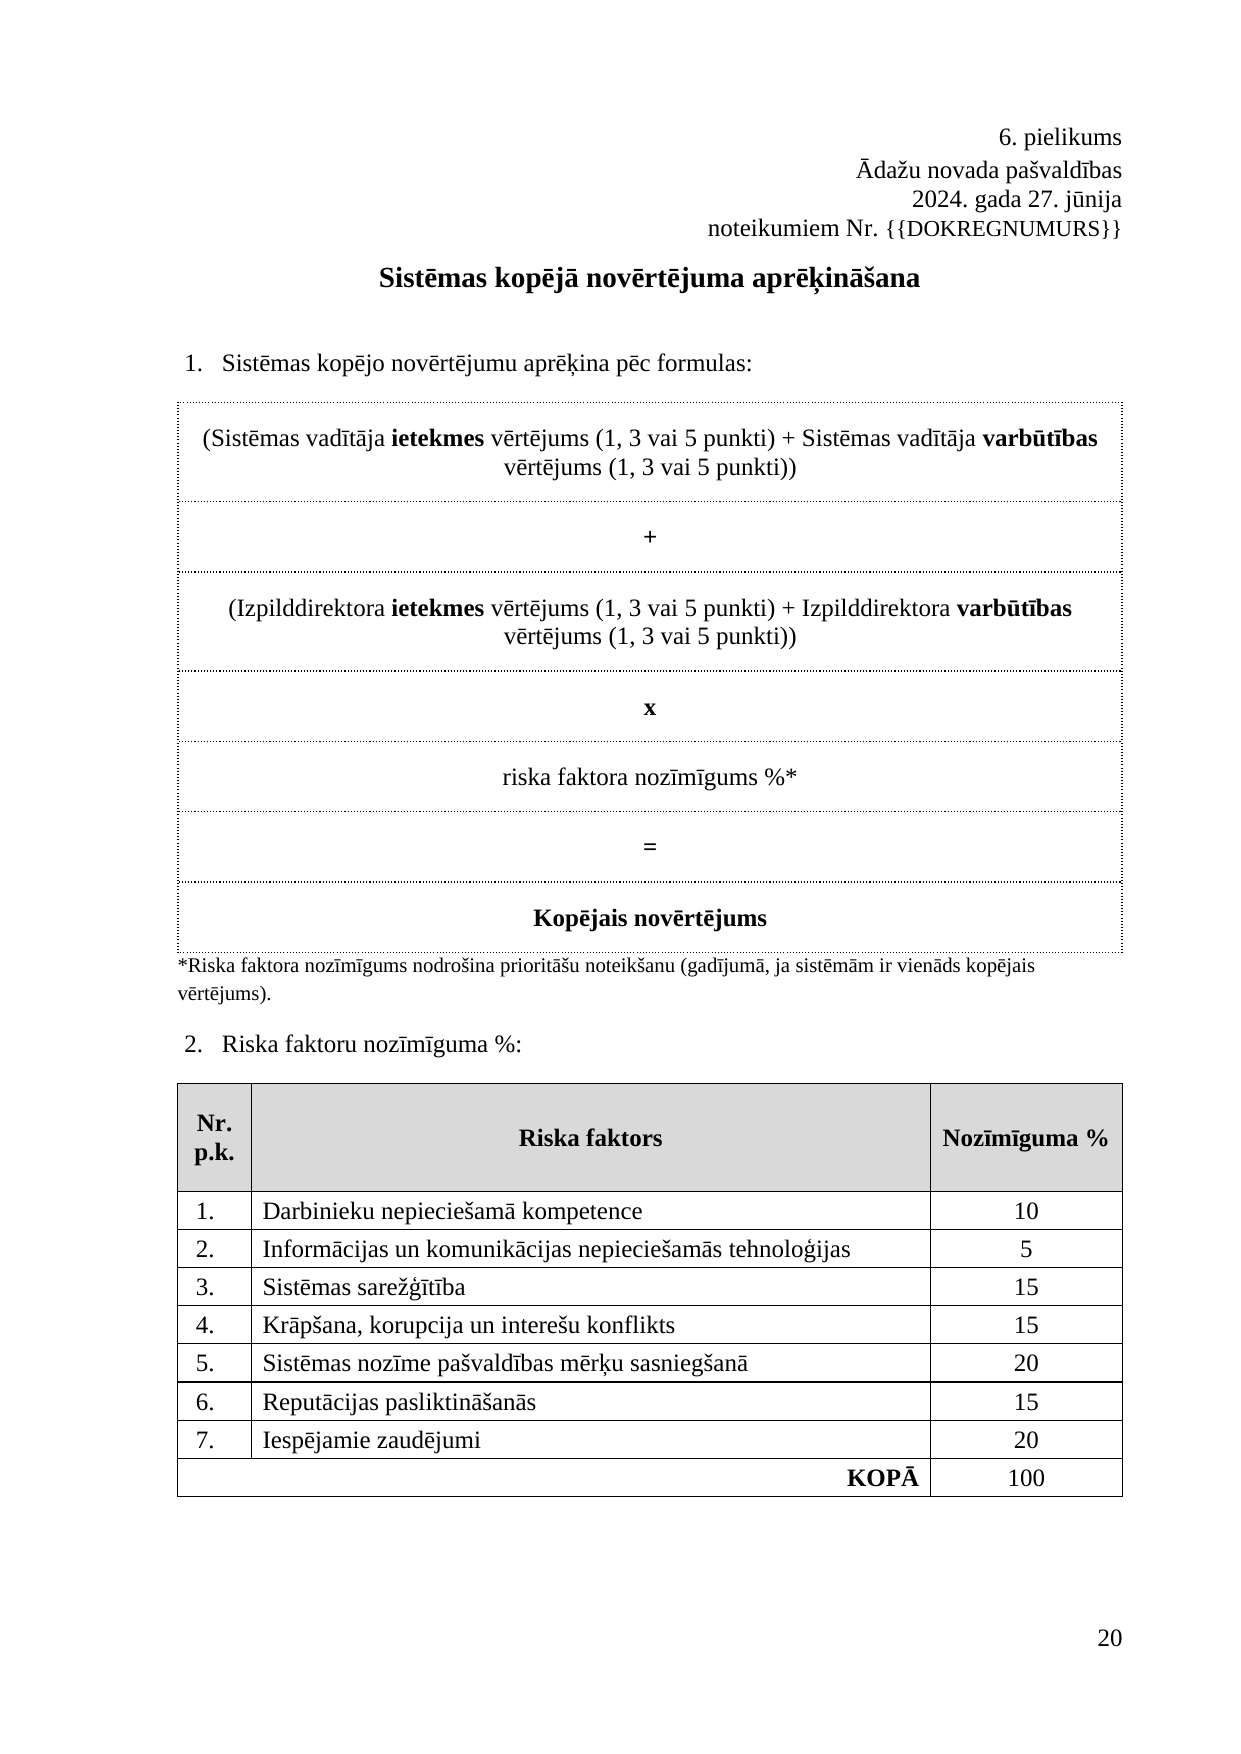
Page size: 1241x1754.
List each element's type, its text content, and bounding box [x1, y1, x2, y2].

table_cell Informācijas un komunikācijas nepieciešamās tehnoloģijas [252, 1230, 930, 1267]
table_cell Sistēmas sarežģītība [252, 1268, 930, 1305]
table_cell [178, 1383, 251, 1419]
table_cell Kopējais novērtējums [178, 881, 1122, 951]
text noteikumiem Nr. {{DOKREGNUMURS}} [177, 213, 1122, 242]
table_cell riska faktora nozīmīgums %* [178, 741, 1122, 811]
list Riska faktoru nozīmīguma %: [184, 1029, 1122, 1058]
table_cell [178, 1230, 251, 1267]
table_cell Reputācijas pasliktināšanās [252, 1383, 930, 1419]
subtitle 6. pielikums [177, 122, 1122, 151]
text *Riska faktora nozīmīgums nodrošina prioritāšu noteikšanu (gadījumā, ja sistēmām ir vienāds kopējais vērtējums). [177, 953, 1122, 1005]
text Sistēmas kopējā novērtējuma aprēķināšana [177, 261, 1122, 294]
list Sistēmas kopējo novērtējumu aprēķina pēc formulas: [184, 348, 1122, 377]
table_cell Darbinieku nepieciešamā kompetence [252, 1192, 930, 1229]
table_cell [178, 1344, 251, 1381]
table_cell Iespējamie zaudējumi [252, 1421, 930, 1458]
table_cell x [178, 670, 1122, 741]
table_header (Sistēmas vadītāja ietekmes vērtējums (1, 3 vai 5 punkti) + Sistēmas vadītāja varbūtības vērtējums (1, 3 vai 5 punkti)) [178, 402, 1122, 501]
table_cell 20 [931, 1421, 1122, 1458]
table_cell = [178, 811, 1122, 881]
table_cell [178, 1268, 251, 1305]
text 2024. gada 27. jūnija [177, 184, 1122, 213]
table_cell 20 [931, 1344, 1122, 1381]
table_cell 5 [931, 1230, 1122, 1267]
table_cell KOPĀ [178, 1459, 930, 1496]
table_cell 10 [931, 1192, 1122, 1229]
table_header Riska faktors [252, 1084, 930, 1191]
table_cell 100 [931, 1459, 1122, 1496]
table_cell [178, 1421, 251, 1458]
table_cell 15 [931, 1306, 1122, 1343]
table_cell [178, 1306, 251, 1343]
text Ādažu novada pašvaldības [177, 155, 1122, 184]
table_cell [178, 1192, 251, 1229]
table_cell (Izpilddirektora ietekmes vērtējums (1, 3 vai 5 punkti) + Izpilddirektora varbūtības vērtējums (1, 3 vai 5 punkti)) [178, 571, 1122, 670]
table_cell Sistēmas nozīme pašvaldības mērķu sasniegšanā [252, 1344, 930, 1381]
table_cell 15 [931, 1268, 1122, 1305]
table_cell + [178, 501, 1122, 571]
table_cell 15 [931, 1383, 1122, 1419]
table_header Nozīmīguma % [931, 1084, 1122, 1191]
table_cell Krāpšana, korupcija un interešu konflikts [252, 1306, 930, 1343]
table_header Nr. p.k. [178, 1084, 251, 1191]
